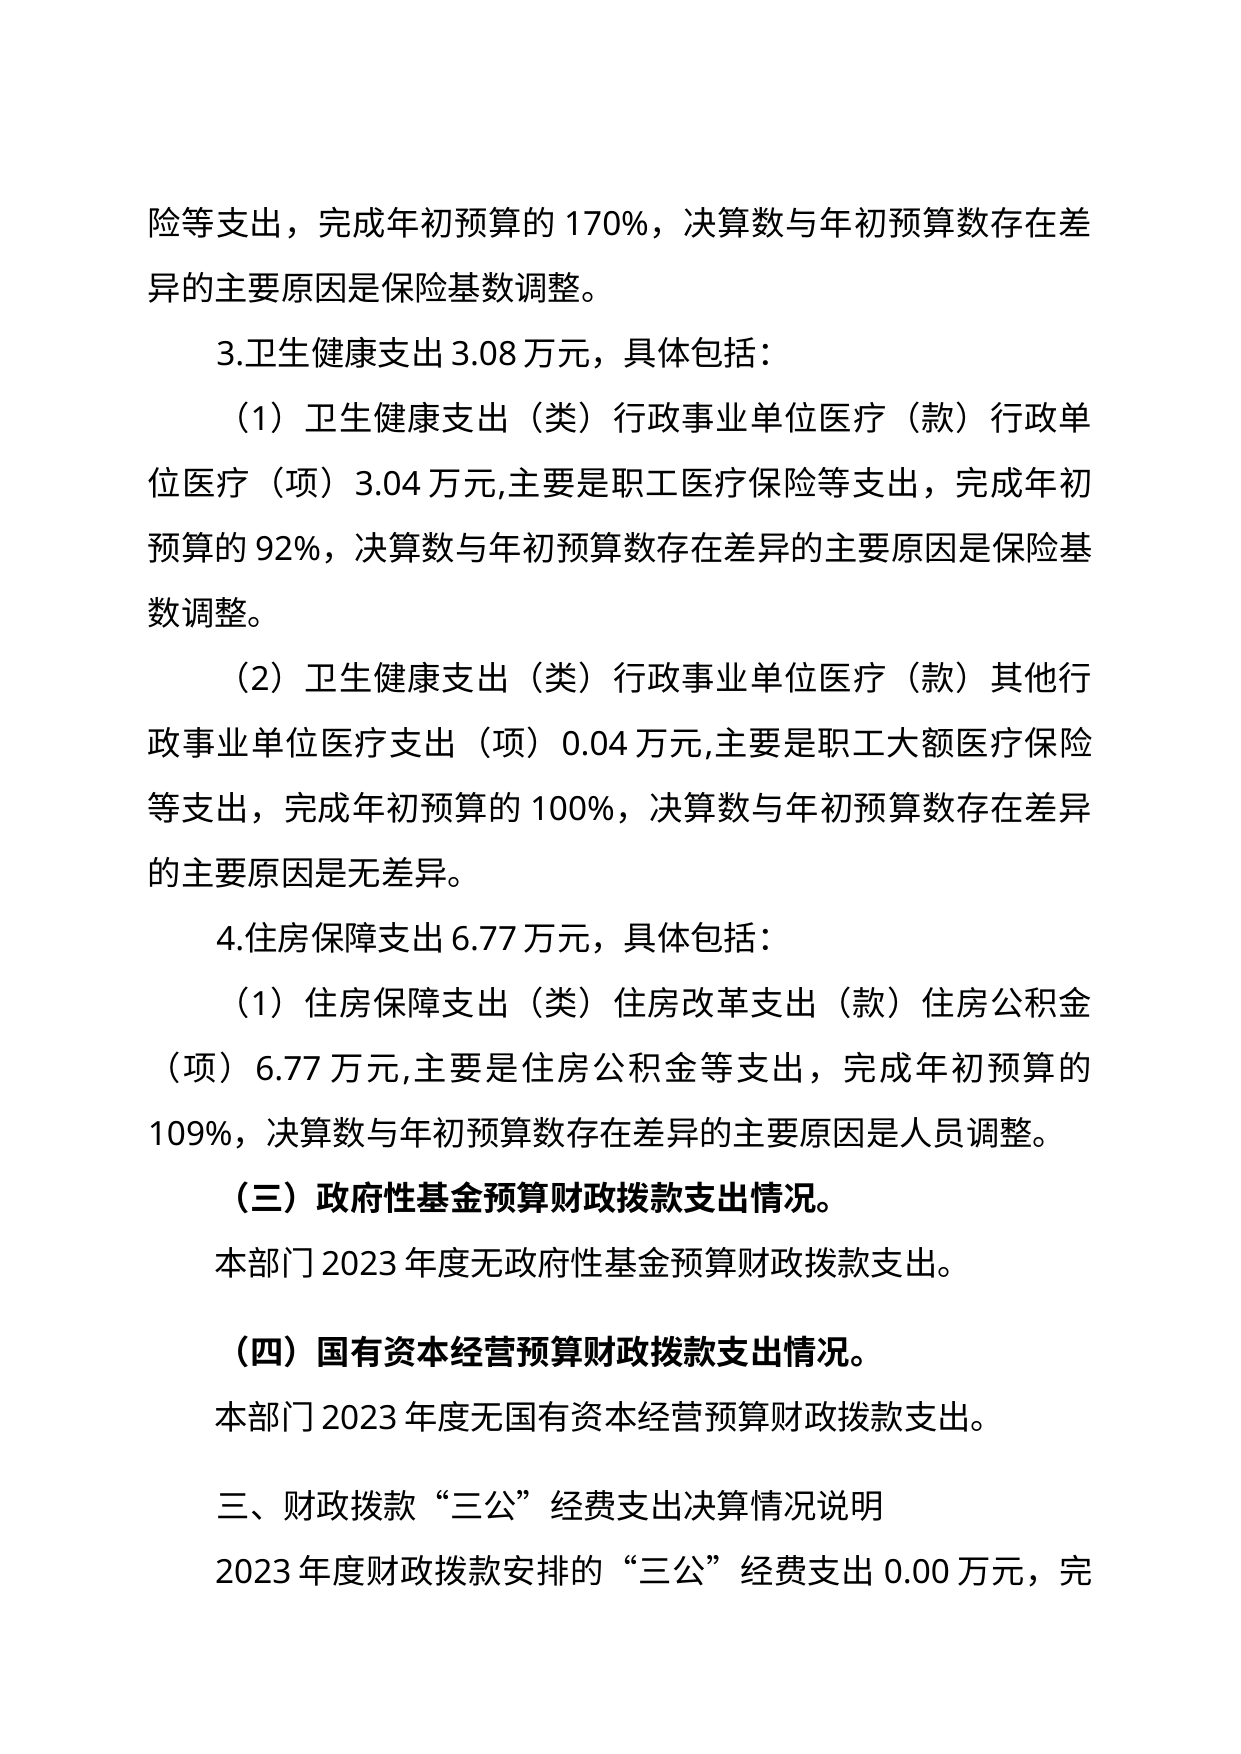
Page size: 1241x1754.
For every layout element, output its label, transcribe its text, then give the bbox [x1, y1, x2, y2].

text （四）国有资本经营预算财政拨款支出情况。 [148, 1317, 1093, 1382]
text （三）政府性基金预算财政拨款支出情况。 [148, 1163, 1093, 1228]
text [148, 188, 1093, 318]
text （1）住房保障支出（类）住房改革支出（款）住房公积金（项）6.77万元,主要是住房公积金等支出，完成年初预算的109%，决算数与年初预算数存在差异的主要原因是人员调整。 [148, 968, 1093, 1163]
text 4.住房保障支出6.77万元，具体包括： [148, 903, 1093, 968]
text 本部门2023年度无国有资本经营预算财政拨款支出。 [148, 1382, 1093, 1447]
text （1）卫生健康支出（类）行政事业单位医疗（款）行政单位医疗（项）3.04万元,主要是职工医疗保险等支出，完成年初预算的92%，决算数与年初预算数存在差异的主要原因是保险基数调整。 [148, 383, 1093, 643]
text （2）卫生健康支出（类）行政事业单位医疗（款）其他行政事业单位医疗支出（项）0.04万元,主要是职工大额医疗保险等支出，完成年初预算的100%，决算数与年初预算数存在差异的主要原因是无差异。 [148, 643, 1093, 903]
text 3.卫生健康支出3.08万元，具体包括： [148, 318, 1093, 383]
text 本部门2023年度无政府性基金预算财政拨款支出。 [148, 1228, 1093, 1293]
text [148, 1536, 1093, 1601]
text 三、财政拨款“三公”经费支出决算情况说明 [148, 1471, 1093, 1536]
